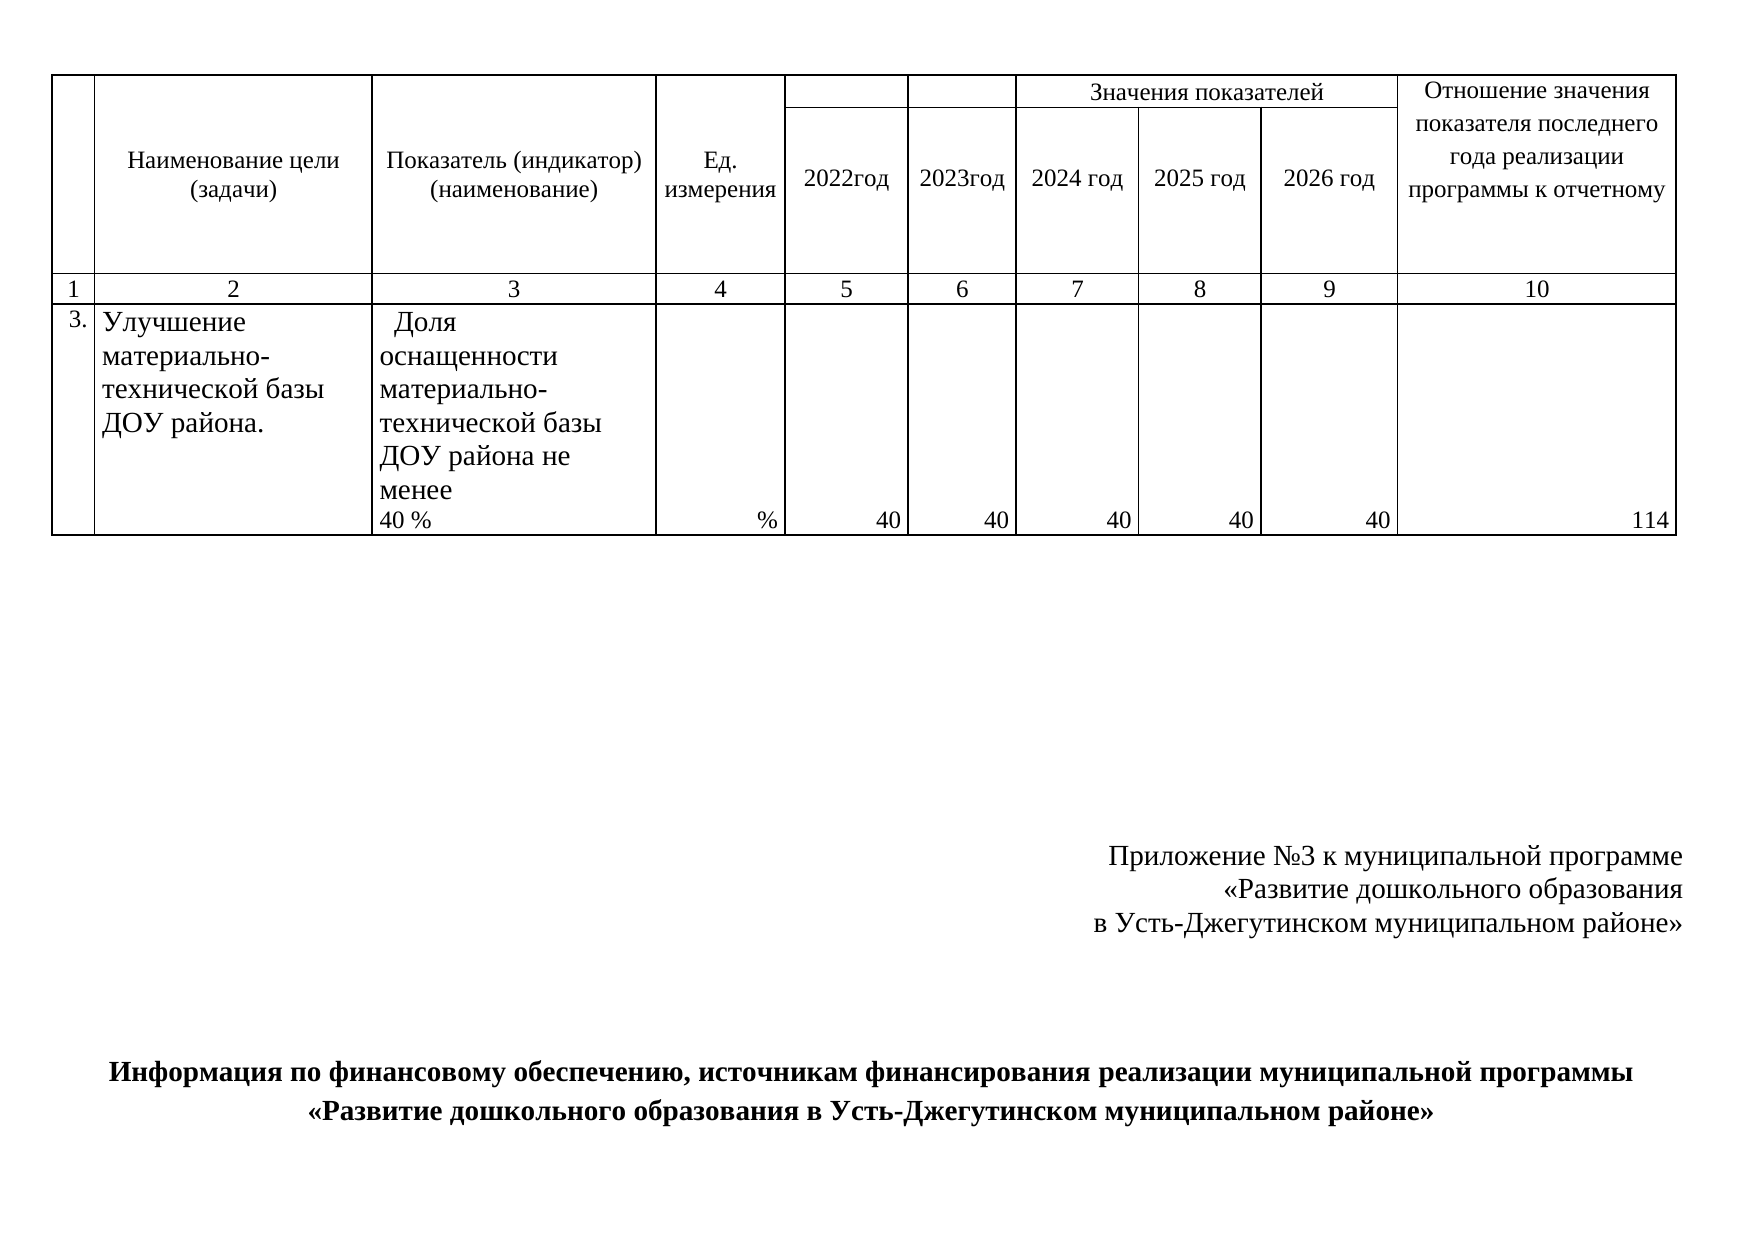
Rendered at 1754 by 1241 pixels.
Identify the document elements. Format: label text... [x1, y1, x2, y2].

table_header [53, 76, 94, 272]
table_cell 10 [1398, 274, 1675, 303]
table_header [909, 76, 1015, 107]
table_cell 2025 год [1139, 108, 1260, 272]
table_cell 4 [657, 274, 784, 303]
text «Развитие дошкольного образования [59, 871, 1683, 905]
table_cell 1 [53, 274, 94, 303]
text Приложение №3 к муниципальной программе [59, 838, 1683, 871]
table_cell 2022год [786, 108, 907, 272]
table_cell 7 [1017, 274, 1138, 303]
table_header Отношение значения показателя последнего года реализации программы к отчетному [1398, 76, 1675, 272]
table_header Ед. измерения [657, 76, 784, 272]
table_cell 8 [1139, 274, 1260, 303]
table_cell 40 [1017, 305, 1138, 534]
table_header Показатель (индикатор) (наименование) [373, 76, 655, 272]
table_cell 2026 год [1262, 108, 1397, 272]
table_cell 40 [1139, 305, 1260, 534]
table_cell 40 [1262, 305, 1397, 534]
table_cell 2 [95, 274, 371, 303]
table_header [786, 76, 907, 107]
table_cell 6 [909, 274, 1015, 303]
table_cell 3 [373, 274, 655, 303]
table_cell 114 [1398, 305, 1675, 534]
text Информация по финансовому обеспечению, источникам финансирования реализации муниципальной программы «Развитие дошкольного образования в Усть-Джегутинском муниципальном районе» [59, 1054, 1683, 1126]
table_cell 2023год [909, 108, 1015, 272]
table_cell 40 [909, 305, 1015, 534]
text в Усть-Джегутинском муниципальном районе» [59, 905, 1683, 938]
table_cell 40 [786, 305, 907, 534]
table_cell 5 [786, 274, 907, 303]
table_cell 2024 год [1017, 108, 1138, 272]
table_cell 3. [53, 305, 94, 534]
table_cell % [657, 305, 784, 534]
table_cell Улучшение материально-технической базы ДОУ района. [95, 305, 371, 534]
table_header Значения показателей [1017, 76, 1397, 107]
table_header Наименование цели (задачи) [95, 76, 371, 272]
table_cell 9 [1262, 274, 1397, 303]
table_cell Доля оснащенности материально-технической базы ДОУ района не менее 40 % [373, 305, 655, 534]
